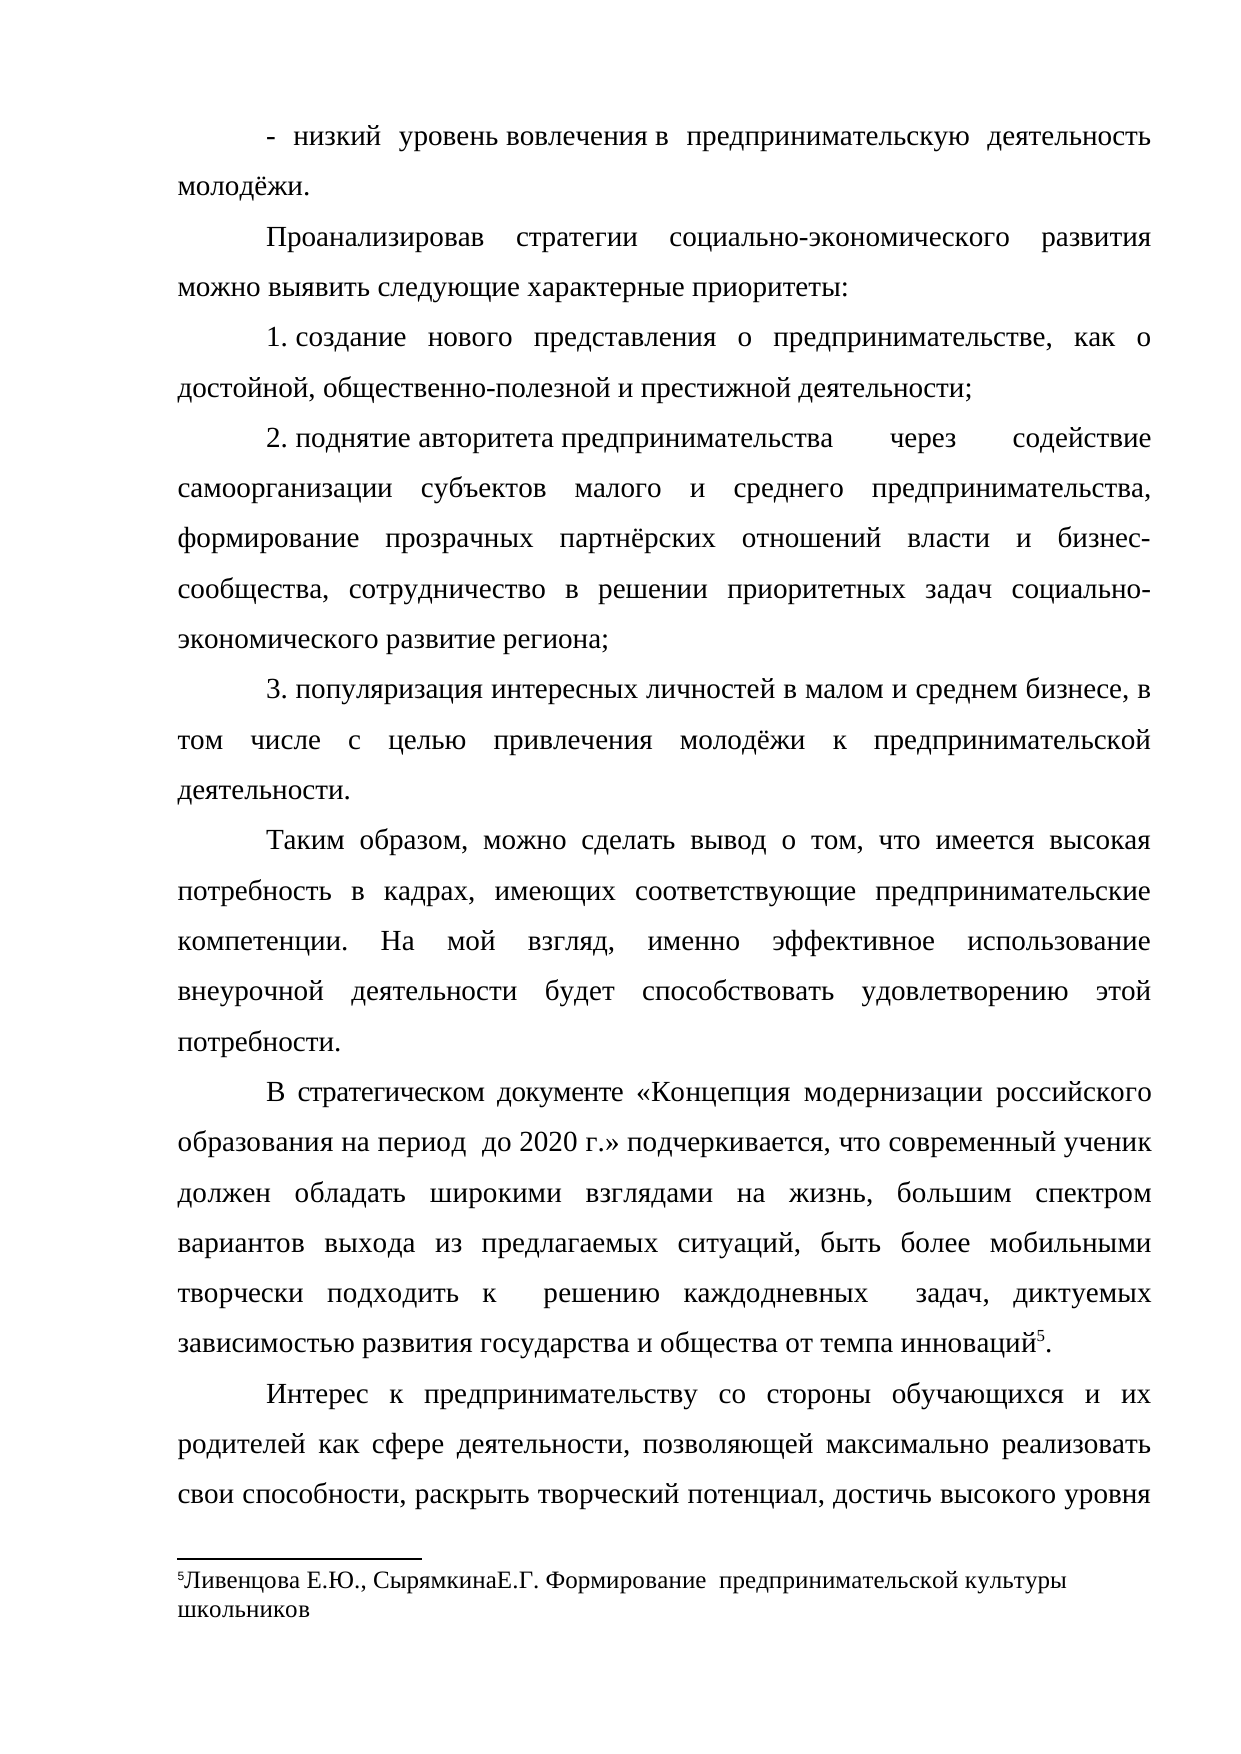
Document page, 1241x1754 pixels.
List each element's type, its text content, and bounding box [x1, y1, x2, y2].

text В стратегическом документе «Концепция модернизации российского образования на период до 2020 г.» подчеркивается, что современный ученик должен обладать широкими взглядами на жизнь, большим спектром вариантов выхода из предлагаемых ситуаций, быть более мобильными творчески подходить к решению каждодневных задач, диктуемых зависимостью развития государства и общества от темпа инноваций. [177, 1074, 1152, 1359]
list поднятие авторитета предпринимательства через содействие самоорганизации субъектов малого и среднего предпринимательства, формирование прозрачных партнёрских отношений власти и бизнес-сообщества, сотрудничество в решении приоритетных задач социально-экономического развитие региона; [177, 420, 1152, 655]
list создание нового представления о предпринимательстве, как о достойной, общественно-полезной и престижной деятельности; [177, 319, 1152, 403]
list популяризация интересных личностей в малом и среднем бизнесе, в том числе с целью привлечения молодёжи к предпринимательской деятельности. [177, 672, 1152, 806]
text Таким образом, можно сделать вывод о том, что имеется высокая потребность в кадрах, имеющих соответствующие предпринимательские компетенции. На мой взгляд, именно эффективное использование внеурочной деятельности будет способствовать удовлетворению этой потребности. [177, 822, 1152, 1057]
text - низкий уровень вовлечения в предпринимательскую деятельность молодёжи. [177, 118, 1152, 202]
text Проанализировав стратегии социально-экономического развития можно выявить следующие характерные приоритеты: [177, 219, 1152, 303]
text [177, 1376, 1152, 1510]
